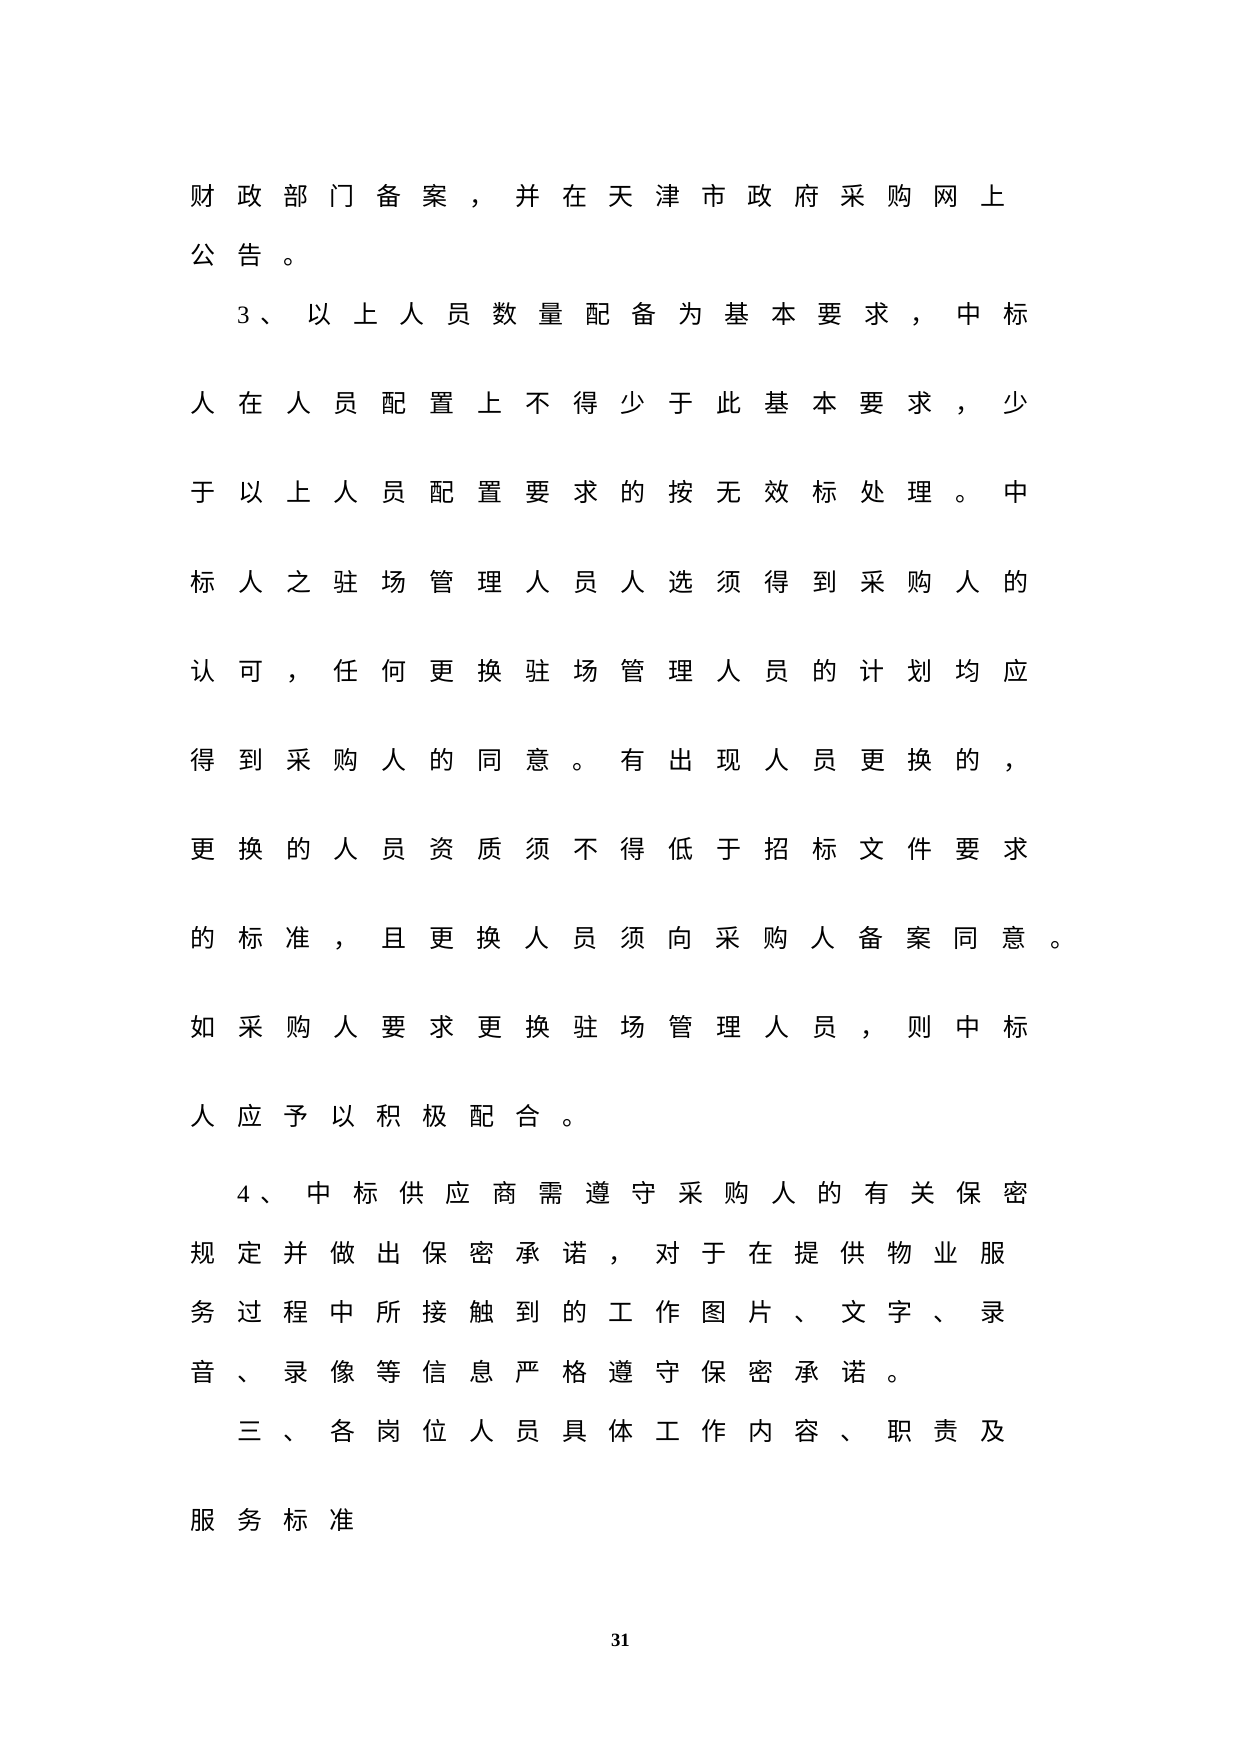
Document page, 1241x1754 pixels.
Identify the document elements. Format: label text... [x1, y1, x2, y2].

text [190, 164, 1050, 283]
text 4、中标供应商需遵守采购人的有关保密规定并做出保密承诺，对于在提供物业服务过程中所接触到的工作图片、文字、录音、录像等信息严格遵守保密承诺。 [190, 1162, 1050, 1400]
text 三、各岗位人员具体工作内容、职责及服务标准 [190, 1400, 1050, 1548]
text 3、以上人员数量配备为基本要求，中标人在人员配置上不得少于此基本要求，少于以上人员配置要求的按无效标处理。中标人之驻场管理人员人选须得到采购人的认可，任何更换驻场管理人员的计划均应得到采购人的同意。有出现人员更换的，更换的人员资质须不得低于招标文件要求的标准，且更换人员须向采购人备案同意。如采购人要求更换驻场管理人员，则中标人应予以积极配合。 [190, 283, 1050, 1144]
